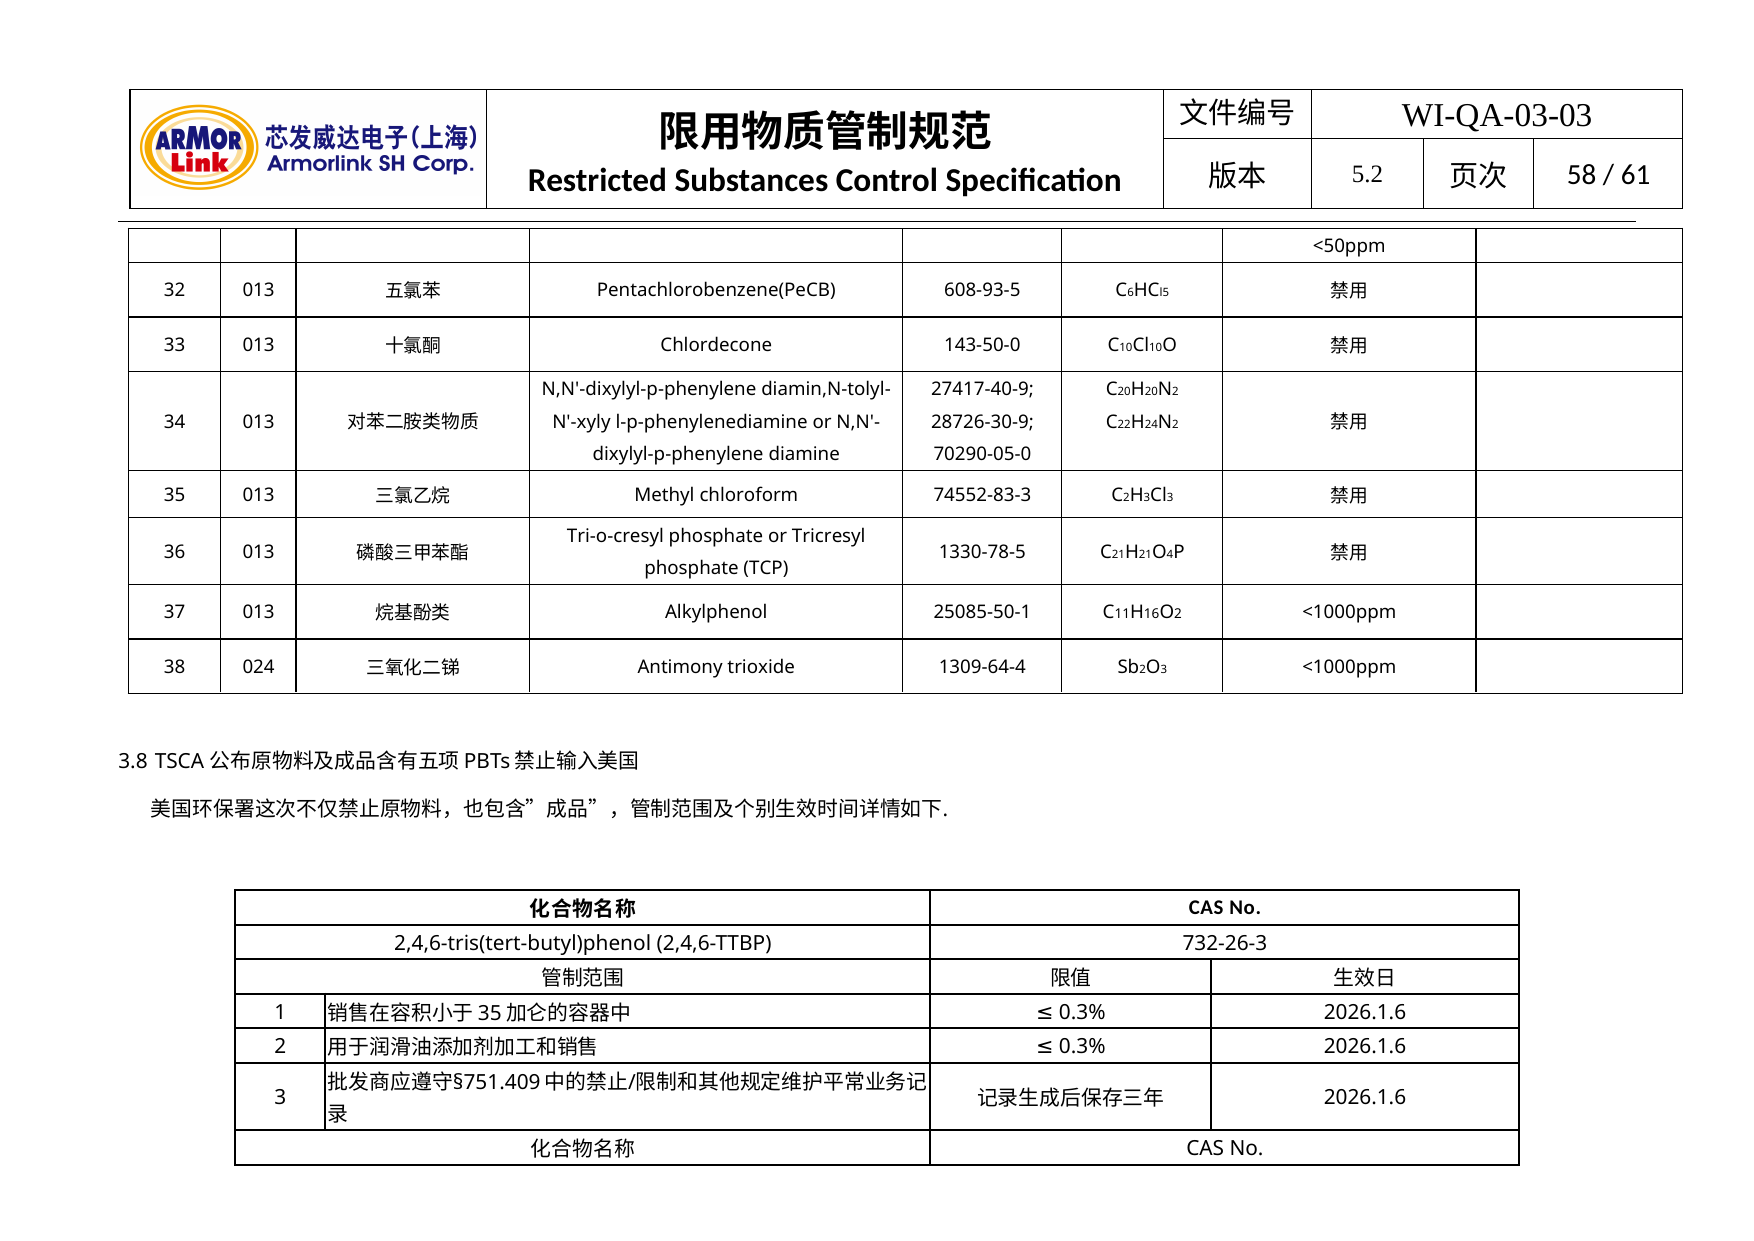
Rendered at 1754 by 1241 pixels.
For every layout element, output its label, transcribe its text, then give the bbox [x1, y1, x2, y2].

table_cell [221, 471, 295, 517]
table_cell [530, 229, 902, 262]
picture [134, 100, 483, 196]
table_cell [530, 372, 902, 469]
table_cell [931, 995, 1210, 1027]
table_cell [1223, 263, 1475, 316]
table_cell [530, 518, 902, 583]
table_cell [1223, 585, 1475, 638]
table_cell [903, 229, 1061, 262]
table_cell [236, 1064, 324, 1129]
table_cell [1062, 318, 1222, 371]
text 3.8 TSCA 公布原物料及成品含有五项PBTs禁止输入美国 [118, 726, 1636, 791]
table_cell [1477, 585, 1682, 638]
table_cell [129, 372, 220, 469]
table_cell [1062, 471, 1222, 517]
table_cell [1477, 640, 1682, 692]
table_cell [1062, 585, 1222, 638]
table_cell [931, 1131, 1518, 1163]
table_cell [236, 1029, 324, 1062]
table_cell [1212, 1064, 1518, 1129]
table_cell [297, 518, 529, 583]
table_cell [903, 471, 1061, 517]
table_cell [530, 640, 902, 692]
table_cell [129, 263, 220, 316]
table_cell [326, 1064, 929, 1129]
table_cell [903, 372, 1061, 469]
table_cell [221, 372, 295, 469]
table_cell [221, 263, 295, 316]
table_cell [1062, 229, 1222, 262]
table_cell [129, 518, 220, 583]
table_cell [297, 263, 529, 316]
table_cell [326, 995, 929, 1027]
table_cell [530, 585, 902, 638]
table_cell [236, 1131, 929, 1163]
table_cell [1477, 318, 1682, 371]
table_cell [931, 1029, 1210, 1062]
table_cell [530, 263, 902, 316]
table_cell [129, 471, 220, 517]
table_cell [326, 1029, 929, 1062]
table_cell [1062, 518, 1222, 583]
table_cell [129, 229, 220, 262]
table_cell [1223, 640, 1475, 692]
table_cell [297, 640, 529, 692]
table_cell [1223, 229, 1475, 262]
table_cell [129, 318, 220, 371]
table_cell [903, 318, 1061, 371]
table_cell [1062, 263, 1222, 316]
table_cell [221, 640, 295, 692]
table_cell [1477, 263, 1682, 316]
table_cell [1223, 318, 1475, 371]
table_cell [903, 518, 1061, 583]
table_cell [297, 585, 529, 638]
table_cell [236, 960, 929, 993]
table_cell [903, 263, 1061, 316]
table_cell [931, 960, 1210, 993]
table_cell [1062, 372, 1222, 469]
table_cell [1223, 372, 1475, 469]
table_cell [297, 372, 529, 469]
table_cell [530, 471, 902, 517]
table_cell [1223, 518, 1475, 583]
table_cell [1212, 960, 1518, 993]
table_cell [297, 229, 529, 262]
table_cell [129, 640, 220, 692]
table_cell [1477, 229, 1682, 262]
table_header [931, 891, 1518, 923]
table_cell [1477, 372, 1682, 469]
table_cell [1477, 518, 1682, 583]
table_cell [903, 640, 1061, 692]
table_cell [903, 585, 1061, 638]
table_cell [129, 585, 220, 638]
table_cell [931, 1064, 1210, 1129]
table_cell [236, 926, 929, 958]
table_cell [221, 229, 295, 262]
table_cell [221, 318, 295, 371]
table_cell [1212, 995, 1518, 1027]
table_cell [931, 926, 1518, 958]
text 美国环保署这次不仅禁止原物料，也包含”成品”，管制范围及个别生效时间详情如下. [118, 791, 1636, 824]
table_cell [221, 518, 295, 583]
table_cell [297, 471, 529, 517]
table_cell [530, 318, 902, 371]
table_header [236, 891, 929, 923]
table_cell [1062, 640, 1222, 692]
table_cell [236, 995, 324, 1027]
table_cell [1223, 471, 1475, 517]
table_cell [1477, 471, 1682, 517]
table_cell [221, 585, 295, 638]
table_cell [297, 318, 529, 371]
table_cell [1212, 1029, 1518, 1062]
